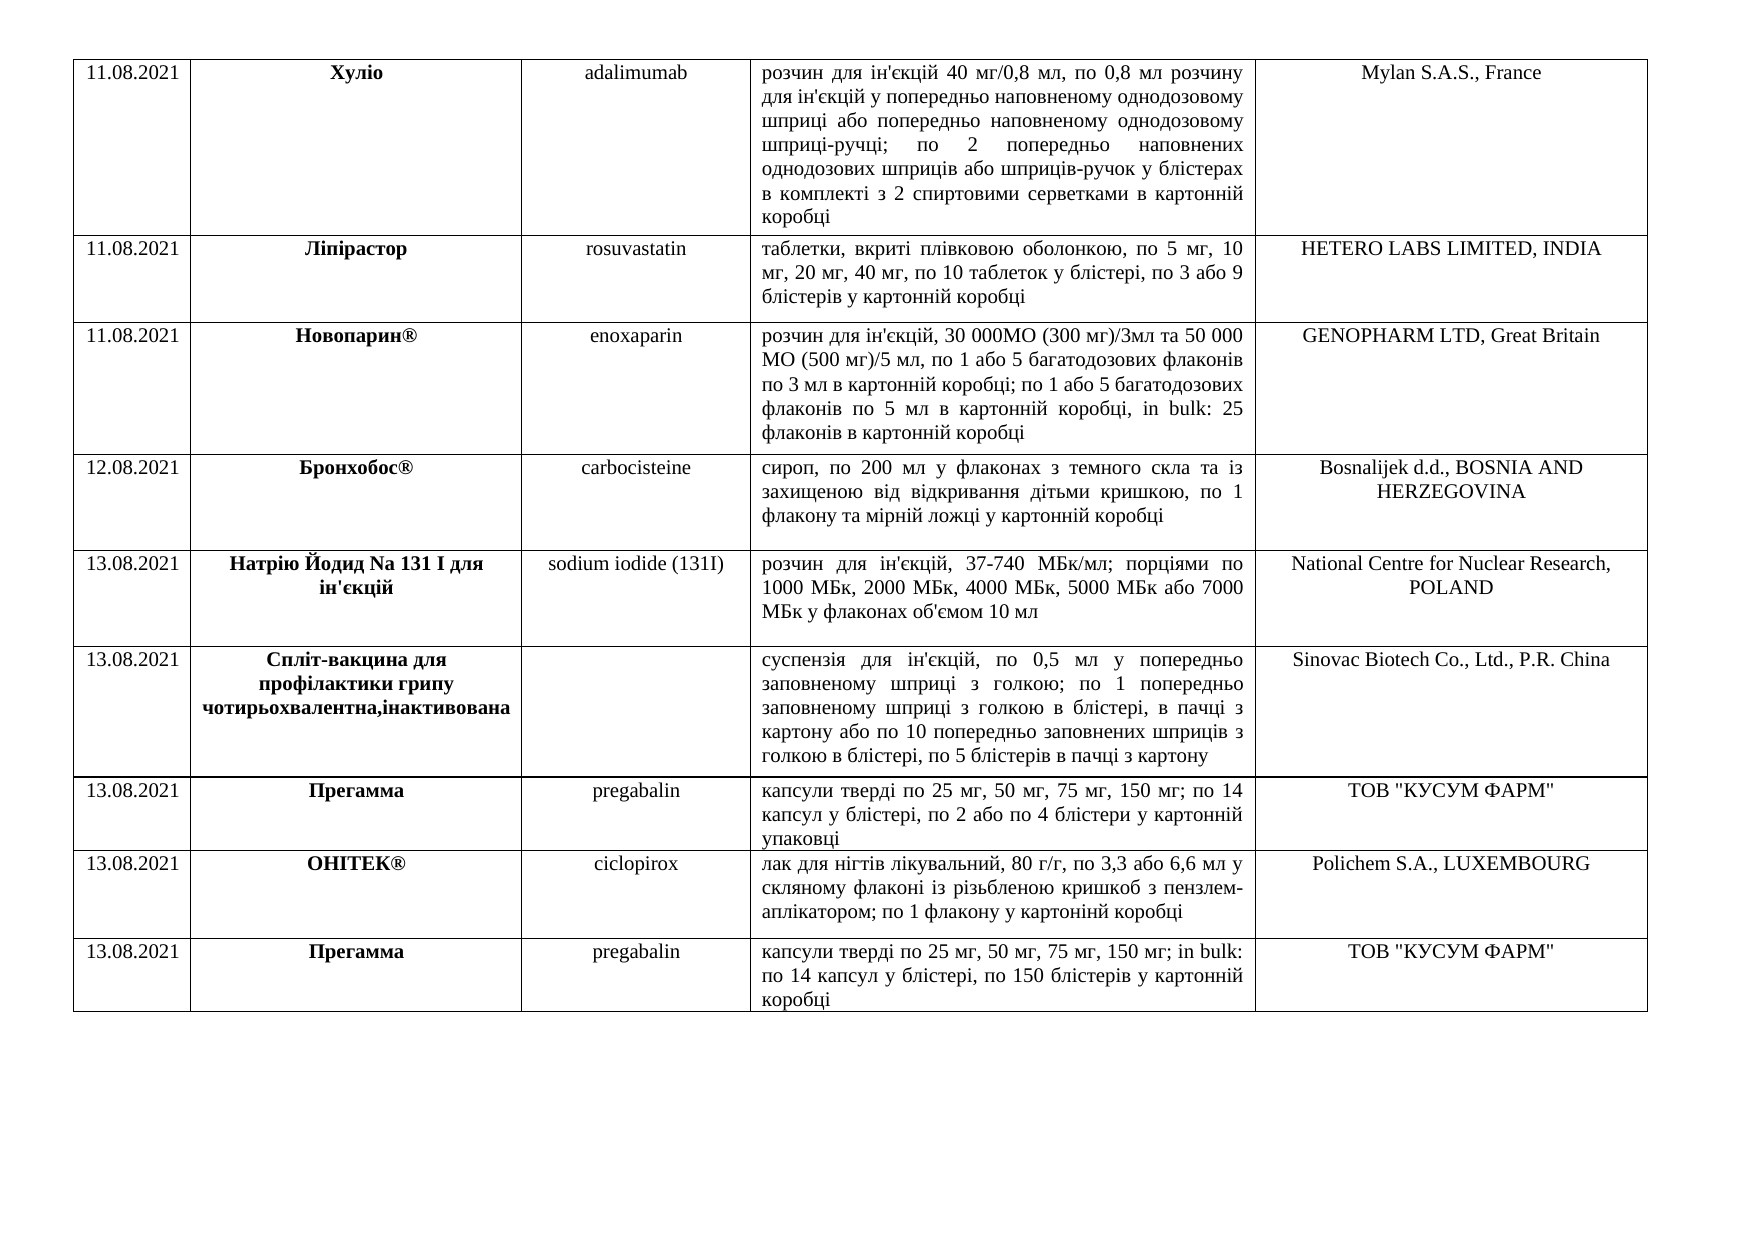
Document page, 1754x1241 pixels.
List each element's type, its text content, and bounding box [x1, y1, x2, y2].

table_cell carbocisteine [522, 455, 750, 550]
table_cell sodium iodide (131I) [522, 551, 750, 646]
table_cell 13.08.2021 [74, 851, 190, 937]
table_cell Polichem S.A., LUXEMBOURG [1256, 851, 1647, 937]
table_cell Mylan S.A.S., France [1256, 60, 1647, 234]
table_cell розчин для ін'єкцій, 30 000МО (300 мг)/3мл та 50 000 МО (500 мг)/5 мл, по 1 або 5 багатодозових флаконів по 3 мл в картонній коробці; по 1 або 5 багатодозових флаконів по 5 мл в картонній коробці, in bulk: 25 флаконів в картонній коробці [751, 323, 1255, 454]
table_cell розчин для ін'єкцій, 37-740 МБк/мл; порціями по 1000 МБк, 2000 МБк, 4000 МБк, 5000 МБк або 7000 МБк у флаконах об'ємом 10 мл [751, 551, 1255, 646]
table_cell 13.08.2021 [74, 551, 190, 646]
table_cell 12.08.2021 [74, 455, 190, 550]
table_cell Спліт-вакцина для профілактики грипу чотирьохвалентна,інактивована [191, 647, 521, 776]
table_cell капсули тверді по 25 мг, 50 мг, 75 мг, 150 мг; по 14 капсул у блістері, по 2 або по 4 блістери у картонній упаковці [751, 778, 1255, 850]
table_cell pregabalin [522, 939, 750, 1011]
table_cell rosuvastatin [522, 236, 750, 322]
table_cell Натрію Йодид Na 131 I для ін'єкцій [191, 551, 521, 646]
table_cell Ліпірастор [191, 236, 521, 322]
table_cell 13.08.2021 [74, 778, 190, 850]
table_cell pregabalin [522, 778, 750, 850]
table_cell Прегамма [191, 778, 521, 850]
table_cell суспензія для ін'єкцій, по 0,5 мл у попередньо заповненому шприці з голкою; по 1 попередньо заповненому шприці з голкою в блістері, в пачці з картону або по 10 попередньо заповнених шприців з голкою в блістері, по 5 блістерів в пачці з картону [751, 647, 1255, 776]
table_cell Хуліо [191, 60, 521, 234]
table_cell Bosnalijek d.d., BOSNIA AND HERZEGOVINA [1256, 455, 1647, 550]
table_cell лак для нігтів лікувальний, 80 г/г, по 3,3 або 6,6 мл у скляному флаконі із різьбленою кришкоб з пензлем-аплікатором; по 1 флакону у картонінй коробці [751, 851, 1255, 937]
table_cell Бронхобос® [191, 455, 521, 550]
table_cell 11.08.2021 [74, 323, 190, 454]
table_cell таблетки, вкриті плівковою оболонкою, по 5 мг, 10 мг, 20 мг, 40 мг, по 10 таблеток у блістері, по 3 або 9 блістерів у картонній коробці [751, 236, 1255, 322]
table_cell ОНІТЕК® [191, 851, 521, 937]
table_cell ciclopirox [522, 851, 750, 937]
table_cell ТОВ "КУСУМ ФАРМ" [1256, 778, 1647, 850]
table_cell капсули тверді по 25 мг, 50 мг, 75 мг, 150 мг; in bulk: по 14 капсул у блістері, по 150 блістерів у картонній коробці [751, 939, 1255, 1011]
table_cell enoxaparin [522, 323, 750, 454]
table_cell National Centre for Nuclear Research, POLAND [1256, 551, 1647, 646]
table_cell 11.08.2021 [74, 236, 190, 322]
table_cell 13.08.2021 [74, 647, 190, 776]
table_cell GENOPHARM LTD, Great Britain [1256, 323, 1647, 454]
table_cell 11.08.2021 [74, 60, 190, 234]
table_cell [522, 647, 750, 776]
table_cell adalimumab [522, 60, 750, 234]
table_cell 13.08.2021 [74, 939, 190, 1011]
table_cell Sinovac Biotech Co., Ltd., P.R. China [1256, 647, 1647, 776]
table_cell Новопарин® [191, 323, 521, 454]
table_cell Прегамма [191, 939, 521, 1011]
table_cell ТОВ "КУСУМ ФАРМ" [1256, 939, 1647, 1011]
table_cell HETERO LABS LIMITED, INDIA [1256, 236, 1647, 322]
table_cell розчин для ін'єкцій 40 мг/0,8 мл, по 0,8 мл розчину для ін'єкцій у попередньо наповненому однодозовому шприці або попередньо наповненому однодозовому шприці-ручці; по 2 попередньо наповнених однодозових шприців або шприців-ручок у блістерах в комплекті з 2 спиртовими серветками в картонній коробці [751, 60, 1255, 234]
table_cell сироп, по 200 мл у флаконах з темного скла та із захищеною від відкривання дітьми кришкою, по 1 флакону та мірній ложці у картонній коробці [751, 455, 1255, 550]
